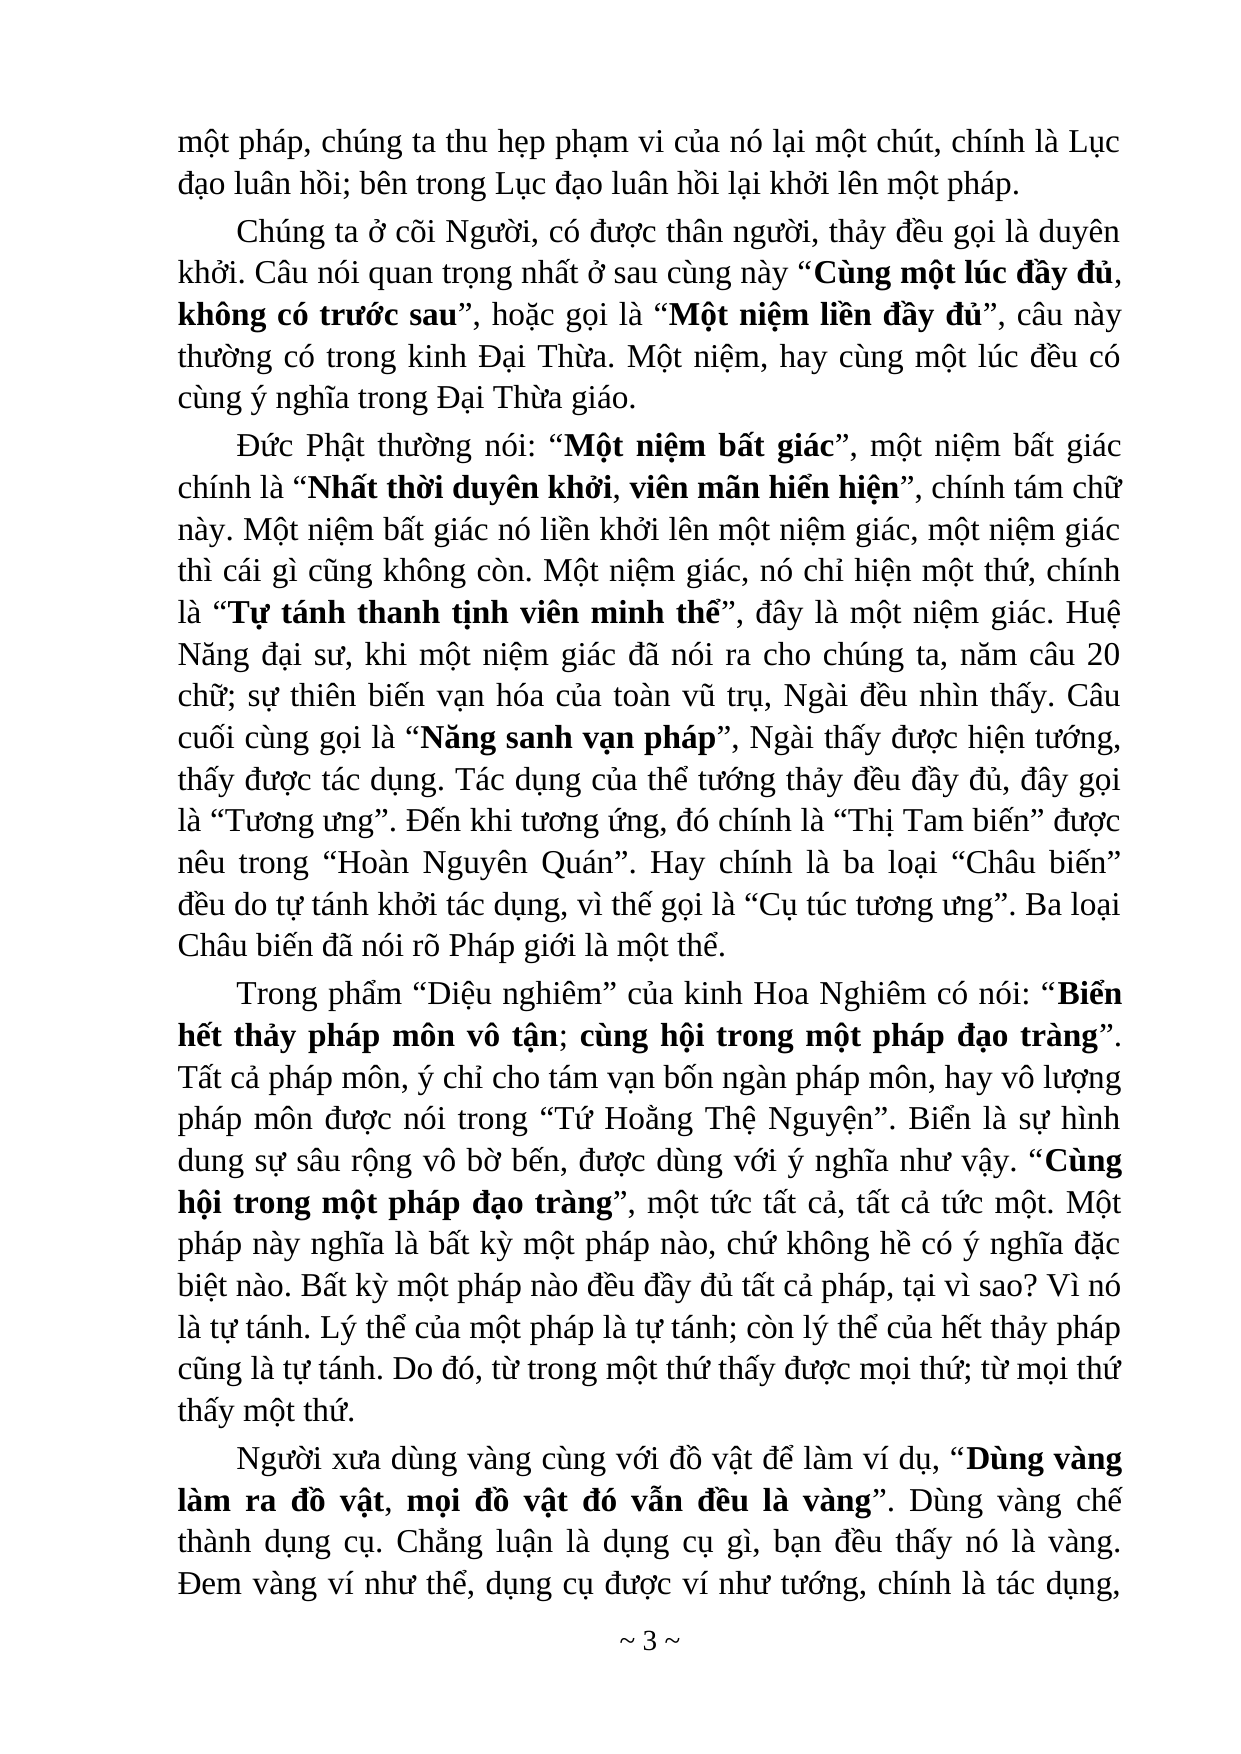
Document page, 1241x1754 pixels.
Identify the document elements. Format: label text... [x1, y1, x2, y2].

text Đức Phật thường nói: “Một niệm bất giác”, một niệm bất giác chính là “Nhất thời duyên khởi, viên mãn hiển hiện”, chính tám chữ này. Một niệm bất giác nó liền khởi lên một niệm giác, một niệm giác thì cái gì cũng không còn. Một niệm giác, nó chỉ hiện một thứ, chính là “Tự tánh thanh tịnh viên minh thể”, đây là một niệm giác. Huệ Năng đại sư, khi một niệm giác đã nói ra cho chúng ta, năm câu 20 chữ; sự thiên biến vạn hóa của toàn vũ trụ, Ngài đều nhìn thấy. Câu cuối cùng gọi là “Năng sanh vạn pháp”, Ngài thấy được hiện tướng, thấy được tác dụng. Tác dụng của thể tướng thảy đều đầy đủ, đây gọi là “Tương ưng”. Đến khi tương ứng, đó chính là “Thị Tam biến” được nêu trong “Hoàn Nguyên Quán”. Hay chính là ba loại “Châu biến” đều do tự tánh khởi tác dụng, vì thế gọi là “Cụ túc tương ưng”. Ba loại Châu biến đã nói rõ Pháp giới là một thể. [177, 422, 1122, 964]
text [177, 118, 1122, 201]
text Chúng ta ở cõi Người, có được thân người, thảy đều gọi là duyên khởi. Câu nói quan trọng nhất ở sau cùng này “Cùng một lúc đầy đủ, không có trước sau”, hoặc gọi là “Một niệm liền đầy đủ”, câu này thường có trong kinh Đại Thừa. Một niệm, hay cùng một lúc đều có cùng ý nghĩa trong Đại Thừa giáo. [177, 208, 1122, 416]
text Trong phẩm “Diệu nghiêm” của kinh Hoa Nghiêm có nói: “Biển hết thảy pháp môn vô tận; cùng hội trong một pháp đạo tràng”. Tất cả pháp môn, ý chỉ cho tám vạn bốn ngàn pháp môn, hay vô lượng pháp môn được nói trong “Tứ Hoằng Thệ Nguyện”. Biển là sự hình dung sự sâu rộng vô bờ bến, được dùng với ý nghĩa như vậy. “Cùng hội trong một pháp đạo tràng”, một tức tất cả, tất cả tức một. Một pháp này nghĩa là bất kỳ một pháp nào, chứ không hề có ý nghĩa đặc biệt nào. Bất kỳ một pháp nào đều đầy đủ tất cả pháp, tại vì sao? Vì nó là tự tánh. Lý thể của một pháp là tự tánh; còn lý thể của hết thảy pháp cũng là tự tánh. Do đó, từ trong một thứ thấy được mọi thứ; từ mọi thứ thấy một thứ. [177, 970, 1122, 1428]
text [177, 1435, 1122, 1601]
